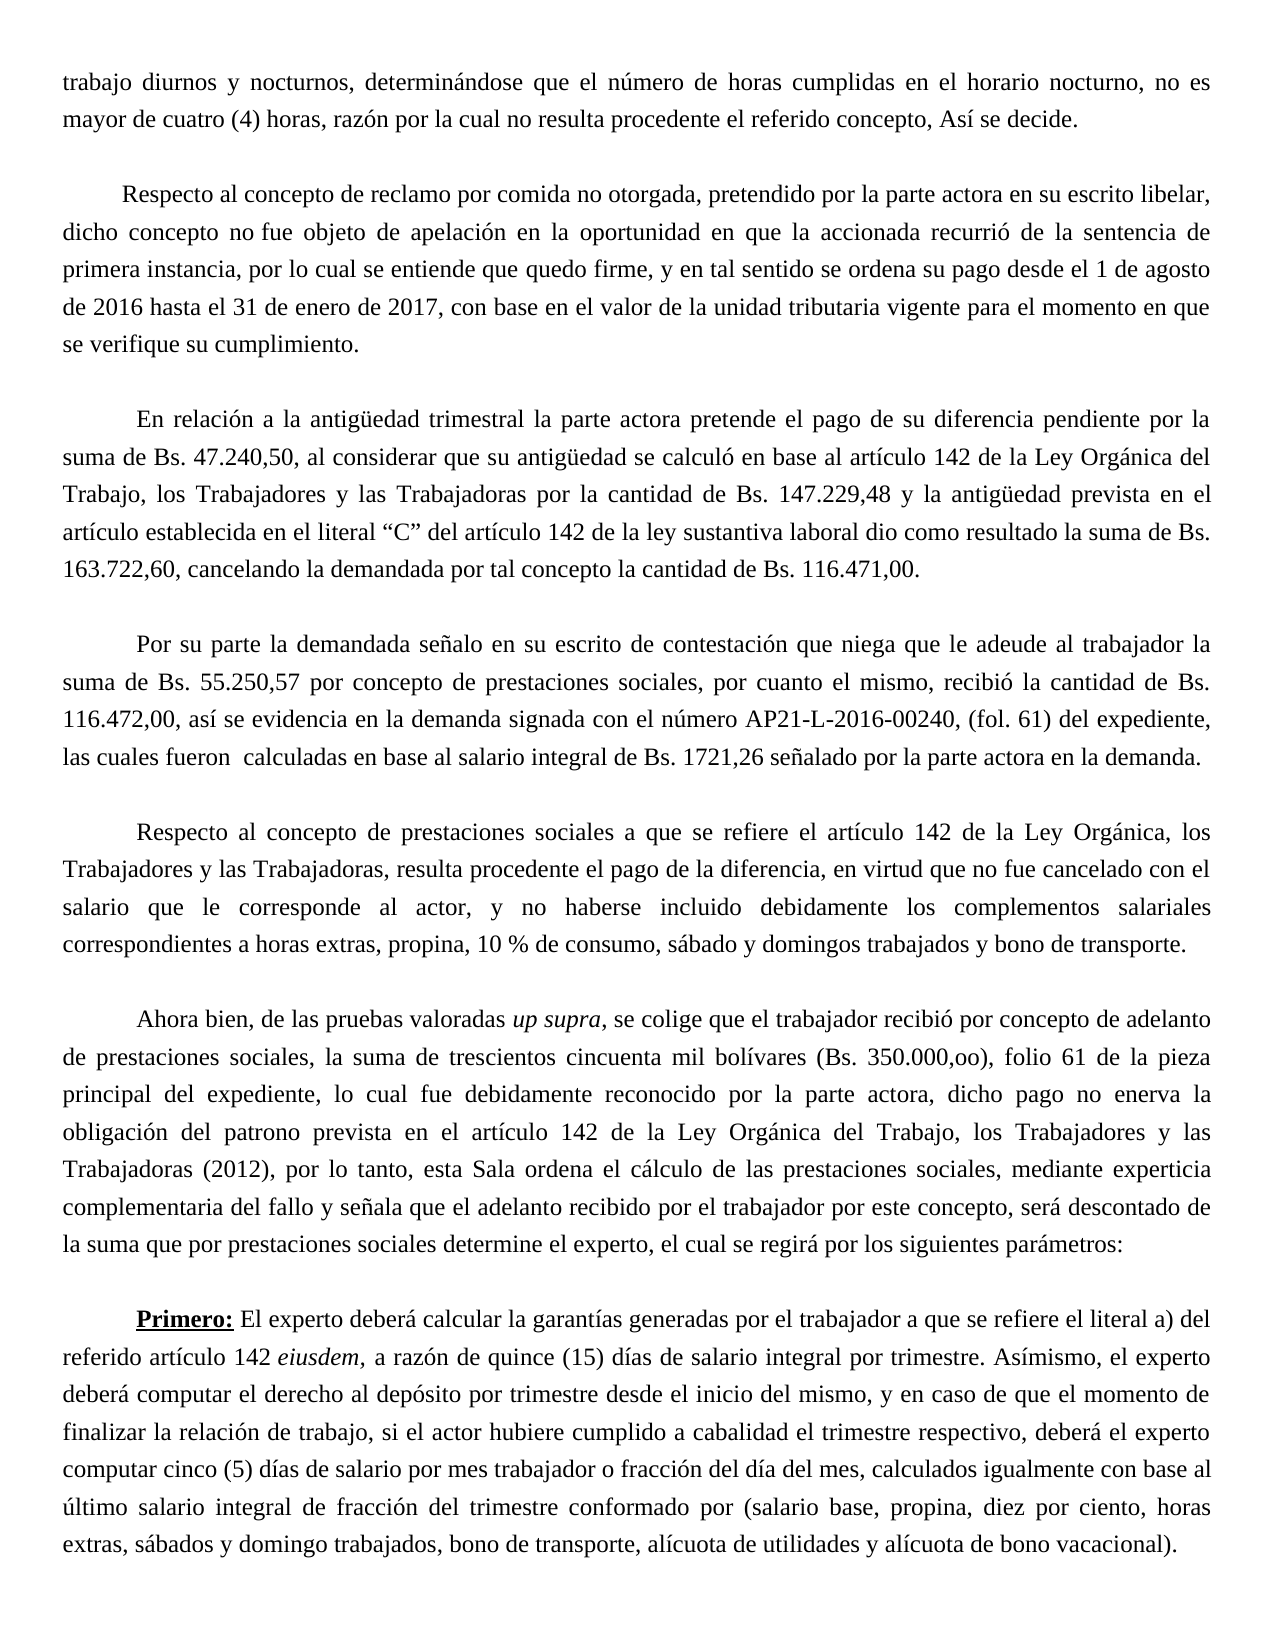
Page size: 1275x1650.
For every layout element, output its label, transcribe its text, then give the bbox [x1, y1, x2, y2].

text En relación a la antigüedad trimestral la parte actora pretende el pago de su diferencia pendiente por la suma de Bs. 47.240,50, al considerar que su antigüedad se calculó en base al artículo 142 de la Ley Orgánica del Trabajo, los Trabajadores y las Trabajadoras por la cantidad de Bs. 147.229,48 y la antigüedad prevista en el artículo establecida en el literal “C” del artículo 142 de la ley sustantiva laboral dio como resultado la suma de Bs. 163.722,60, cancelando la demandada por tal concepto la cantidad de Bs. 116.471,00. [62, 396, 1212, 583]
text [62, 58, 1212, 133]
text Primero: El experto deberá calcular la garantías generadas por el trabajador a que se refiere el literal a) del referido artículo 142 eiusdem, a razón de quince (15) días de salario integral por trimestre. Asímismo, el experto deberá computar el derecho al depósito por trimestre desde el inicio del mismo, y en caso de que el momento de finalizar la relación de trabajo, si el actor hubiere cumplido a cabalidad el trimestre respectivo, deberá el experto computar cinco (5) días de salario por mes trabajador o fracción del día del mes, calculados igualmente con base al último salario integral de fracción del trimestre conformado por (salario base, propina, diez por ciento, horas extras, sábados y domingo trabajados, bono de transporte, alícuota de utilidades y alícuota de bono vacacional). [62, 1296, 1212, 1558]
text Respecto al concepto de prestaciones sociales a que se refiere el artículo 142 de la Ley Orgánica, los Trabajadores y las Trabajadoras, resulta procedente el pago de la diferencia, en virtud que no fue cancelado con el salario que le corresponde al actor, y no haberse incluido debidamente los complementos salariales correspondientes a horas extras, propina, 10 % de consumo, sábado y domingos trabajados y bono de transporte. [62, 808, 1212, 958]
text Por su parte la demandada señalo en su escrito de contestación que niega que le adeude al trabajador la suma de Bs. 55.250,57 por concepto de prestaciones sociales, por cuanto el mismo, recibió la cantidad de Bs. 116.472,00, así se evidencia en la demanda signada con el número AP21-L-2016-00240, (fol. 61) del expediente, las cuales fueron calculadas en base al salario integral de Bs. 1721,26 señalado por la parte actora en la demanda. [62, 621, 1212, 771]
text Ahora bien, de las pruebas valoradas up supra, se colige que el trabajador recibió por concepto de adelanto de prestaciones sociales, la suma de trescientos cincuenta mil bolívares (Bs. 350.000,oo), folio 61 de la pieza principal del expediente, lo cual fue debidamente reconocido por la parte actora, dicho pago no enerva la obligación del patrono prevista en el artículo 142 de la Ley Orgánica del Trabajo, los Trabajadores y las Trabajadoras (2012), por lo tanto, esta Sala ordena el cálculo de las prestaciones sociales, mediante experticia complementaria del fallo y señala que el adelanto recibido por el trabajador por este concepto, será descontado de la suma que por prestaciones sociales determine el experto, el cual se regirá por los siguientes parámetros: [62, 996, 1212, 1258]
text Respecto al concepto de reclamo por comida no otorgada, pretendido por la parte actora en su escrito libelar, dicho concepto no fue objeto de apelación en la oportunidad en que la accionada recurrió de la sentencia de primera instancia, por lo cual se entiende que quedo firme, y en tal sentido se ordena su pago desde el 1 de agosto de 2016 hasta el 31 de enero de 2017, con base en el valor de la unidad tributaria vigente para el momento en que se verifique su cumplimiento. [62, 171, 1212, 358]
